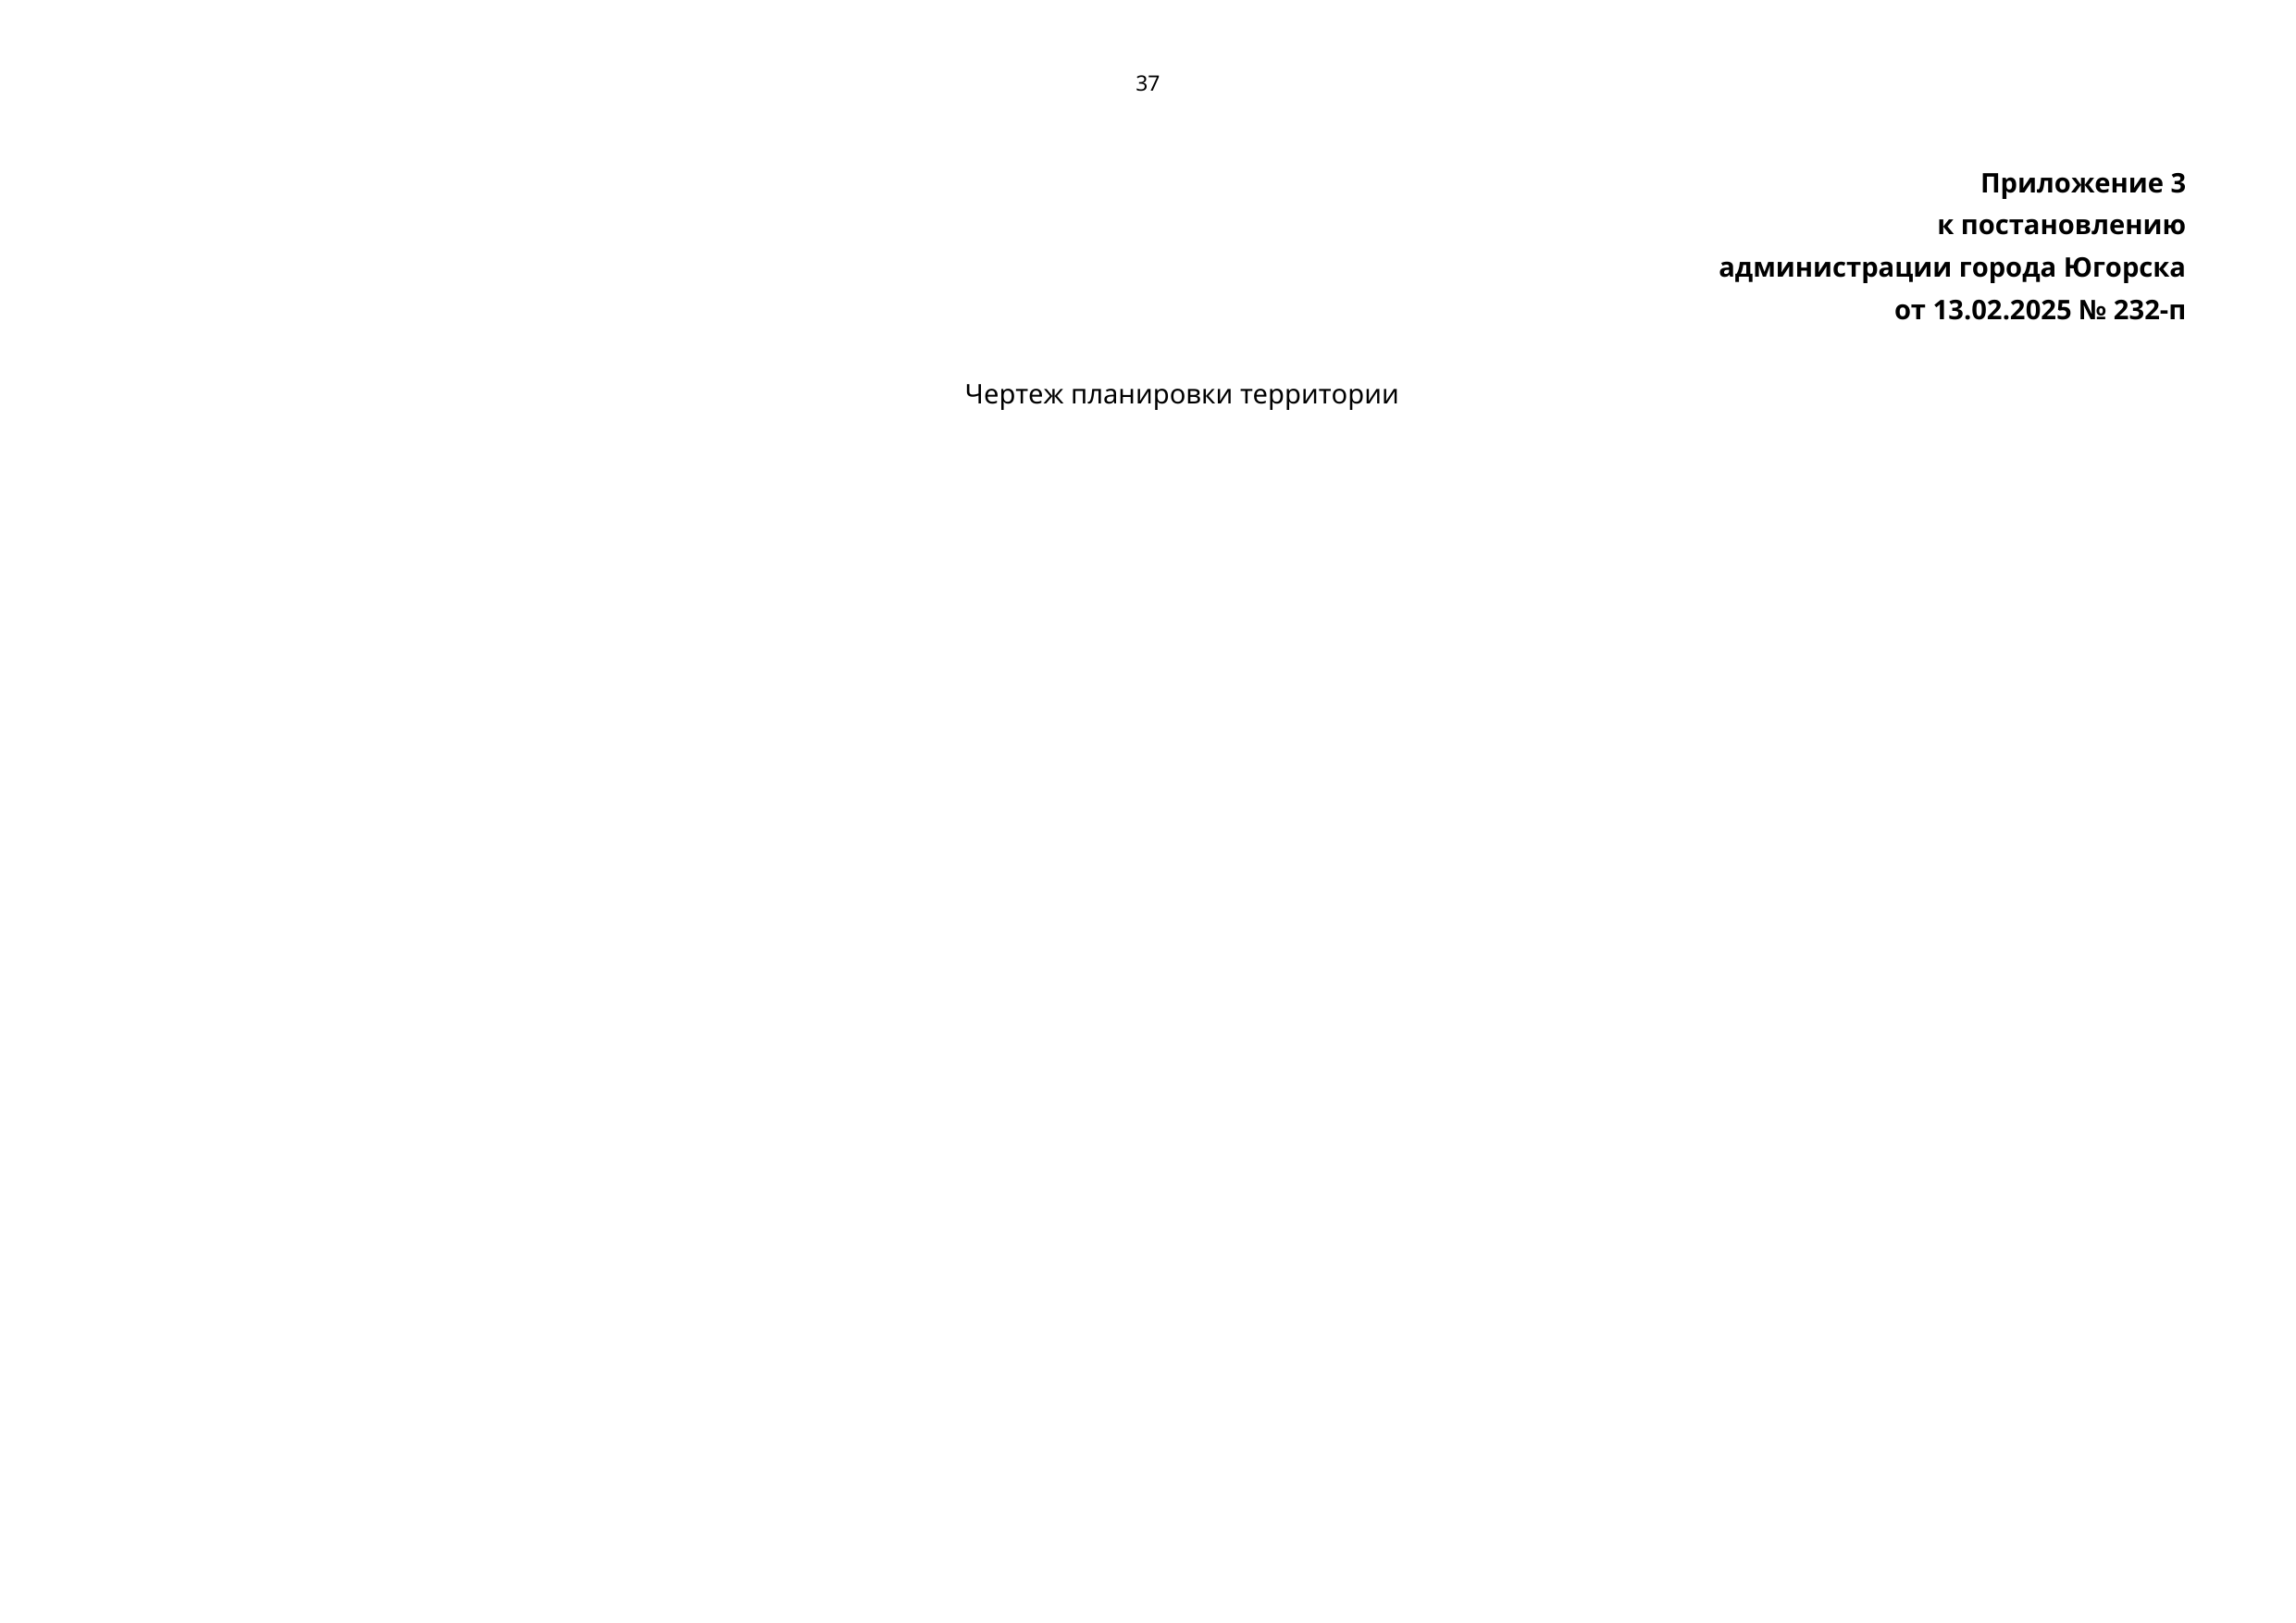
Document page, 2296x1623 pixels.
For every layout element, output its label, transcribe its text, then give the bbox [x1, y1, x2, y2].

text Чертеж планировки территории [109, 375, 2186, 412]
text Приложение 3 [109, 164, 2186, 201]
text от 13.02.2025 № 232-п [109, 291, 2186, 328]
text к постановлению [109, 206, 2186, 242]
text администрации города Югорска [109, 248, 2186, 285]
